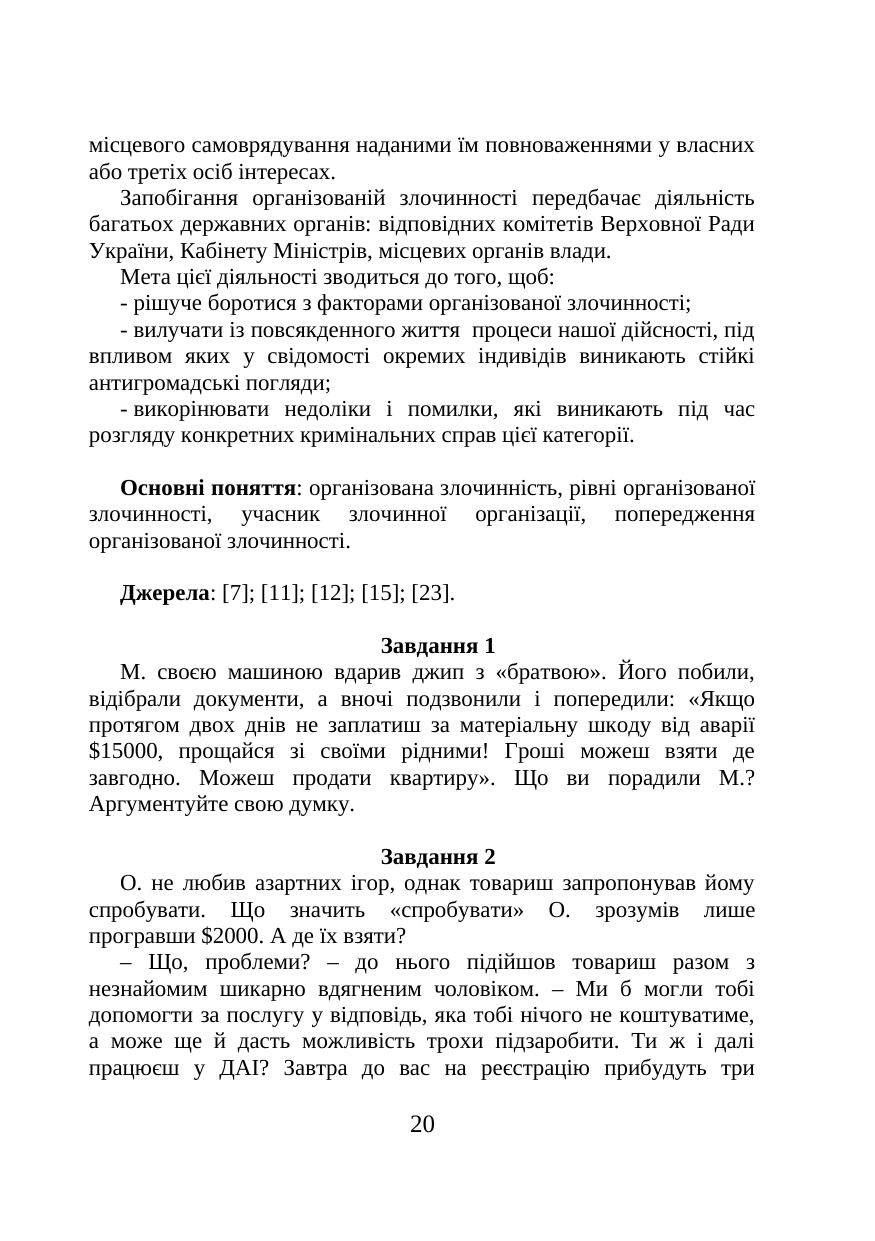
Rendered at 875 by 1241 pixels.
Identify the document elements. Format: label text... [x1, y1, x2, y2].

text Джерела: [7]; [11]; [12]; [15]; [23]. [89, 579, 756, 606]
text - рішуче боротися з факторами організованої злочинності; [89, 289, 756, 316]
text Мета цієї діяльності зводиться до того, щоб: [89, 263, 756, 289]
text О. не любив азартних ігор, однак товариш запропонував йому спробувати. Що значить «спробувати» О. зрозумів лише програвши $2000. А де їх взяти? [89, 869, 756, 948]
text Основні поняття: організована злочинність, рівні організованої злочинності, учасник злочинної організації, попередження організованої злочинності. [89, 474, 756, 553]
text М. своєю машиною вдарив джип з «братвою». Його побили, відібрали документи, а вночі подзвонили і попередили: «Якщо протягом двох днів не заплатиш за матеріальну шкоду від аварії $15000, прощайся зі своїми рідними! Гроші можеш взяти де завгодно. Можеш продати квартиру». Що ви порадили М.? Аргументуйте свою думку. [89, 658, 756, 817]
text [89, 131, 756, 184]
text Завдання 1 [89, 632, 756, 658]
text Завдання 2 [89, 843, 756, 869]
text - вилучати із повсякденного життя процеси нашої дійсності, під впливом яких у свідомості окремих індивідів виникають стійкі антигромадські погляди; [89, 316, 756, 395]
text - викорінювати недоліки і помилки, які виникають під час розгляду конкретних кримінальних справ цієї категорії. [89, 395, 756, 448]
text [89, 948, 756, 1080]
text Запобігання організованій злочинності передбачає діяльність багатьох державних органів: відповідних комітетів Верховної Ради України, Кабінету Міністрів, місцевих органів влади. [89, 184, 756, 263]
